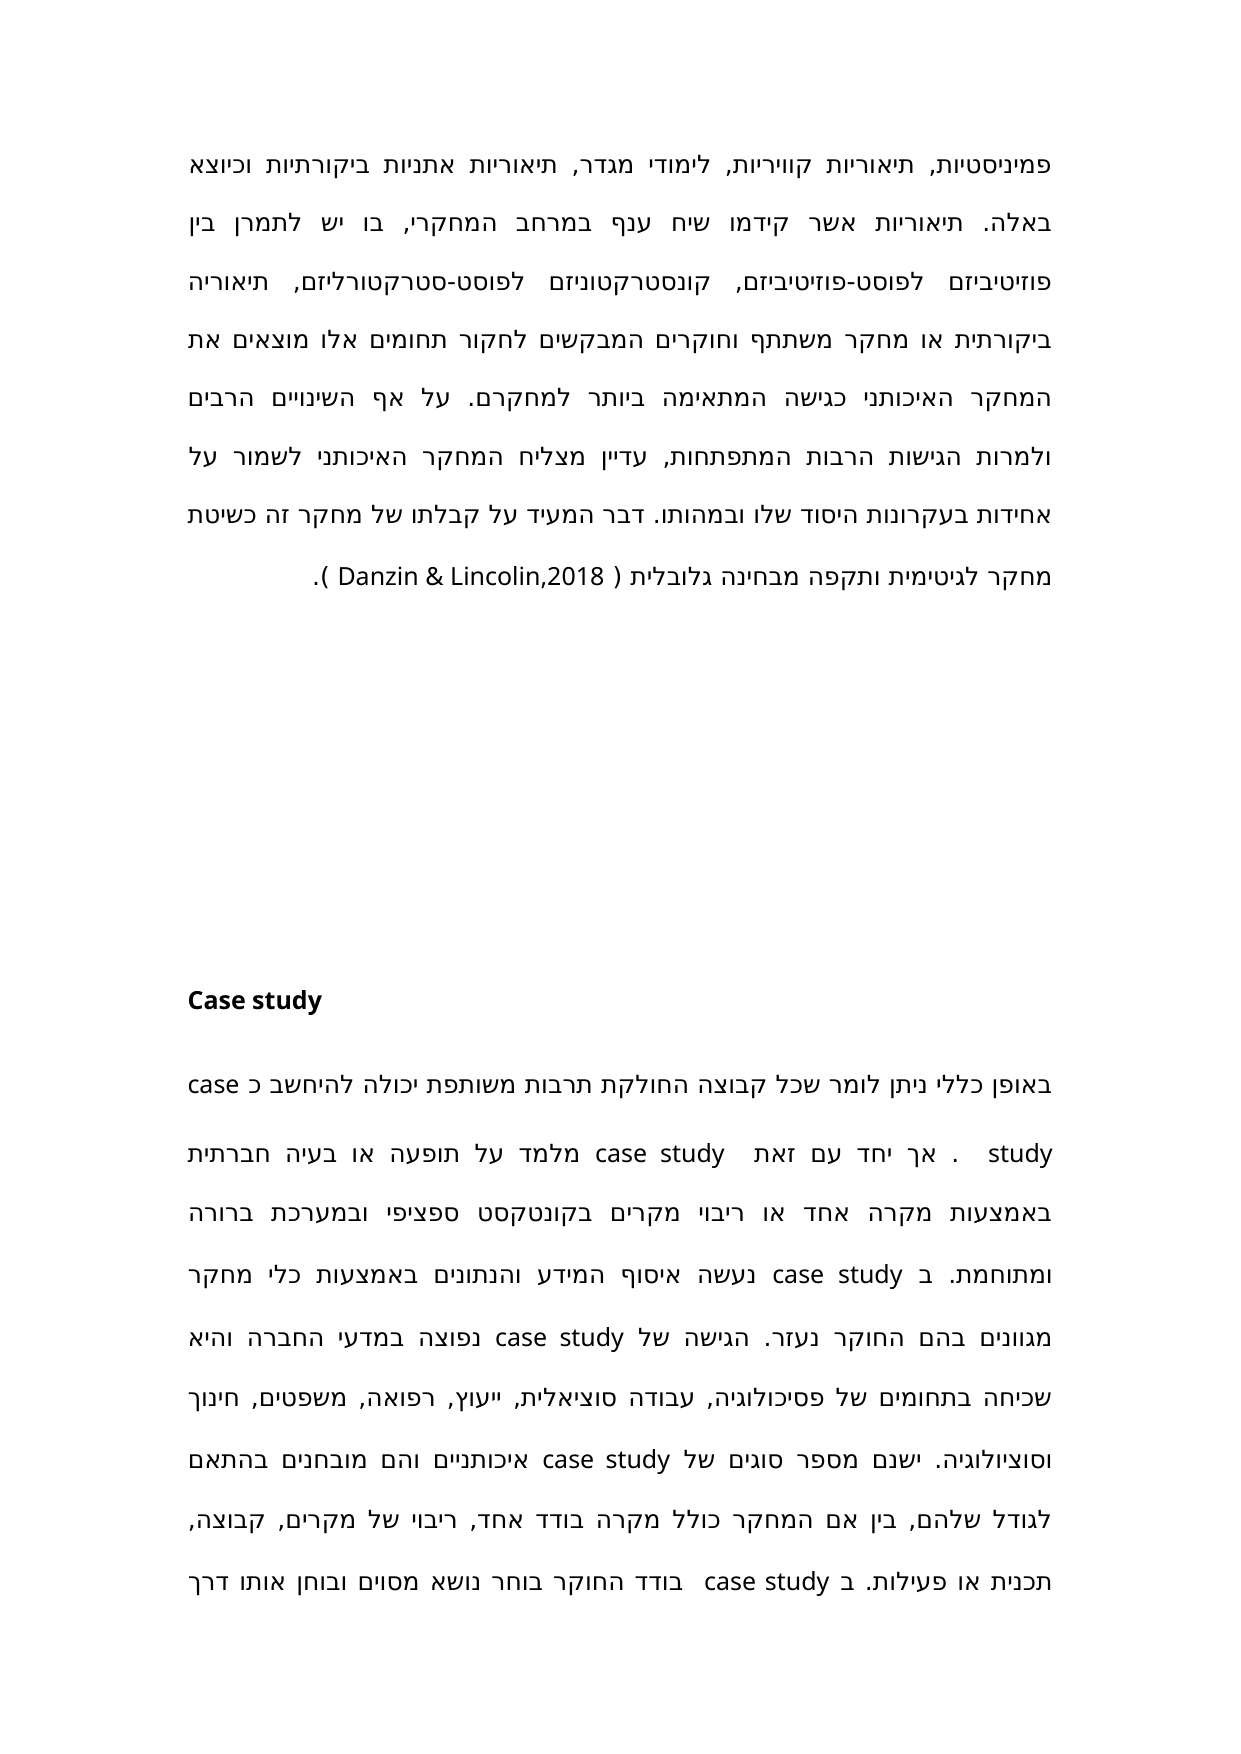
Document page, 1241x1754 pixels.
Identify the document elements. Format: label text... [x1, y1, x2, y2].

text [187, 150, 1053, 592]
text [187, 1067, 1053, 1597]
text Case study [187, 982, 1053, 1016]
